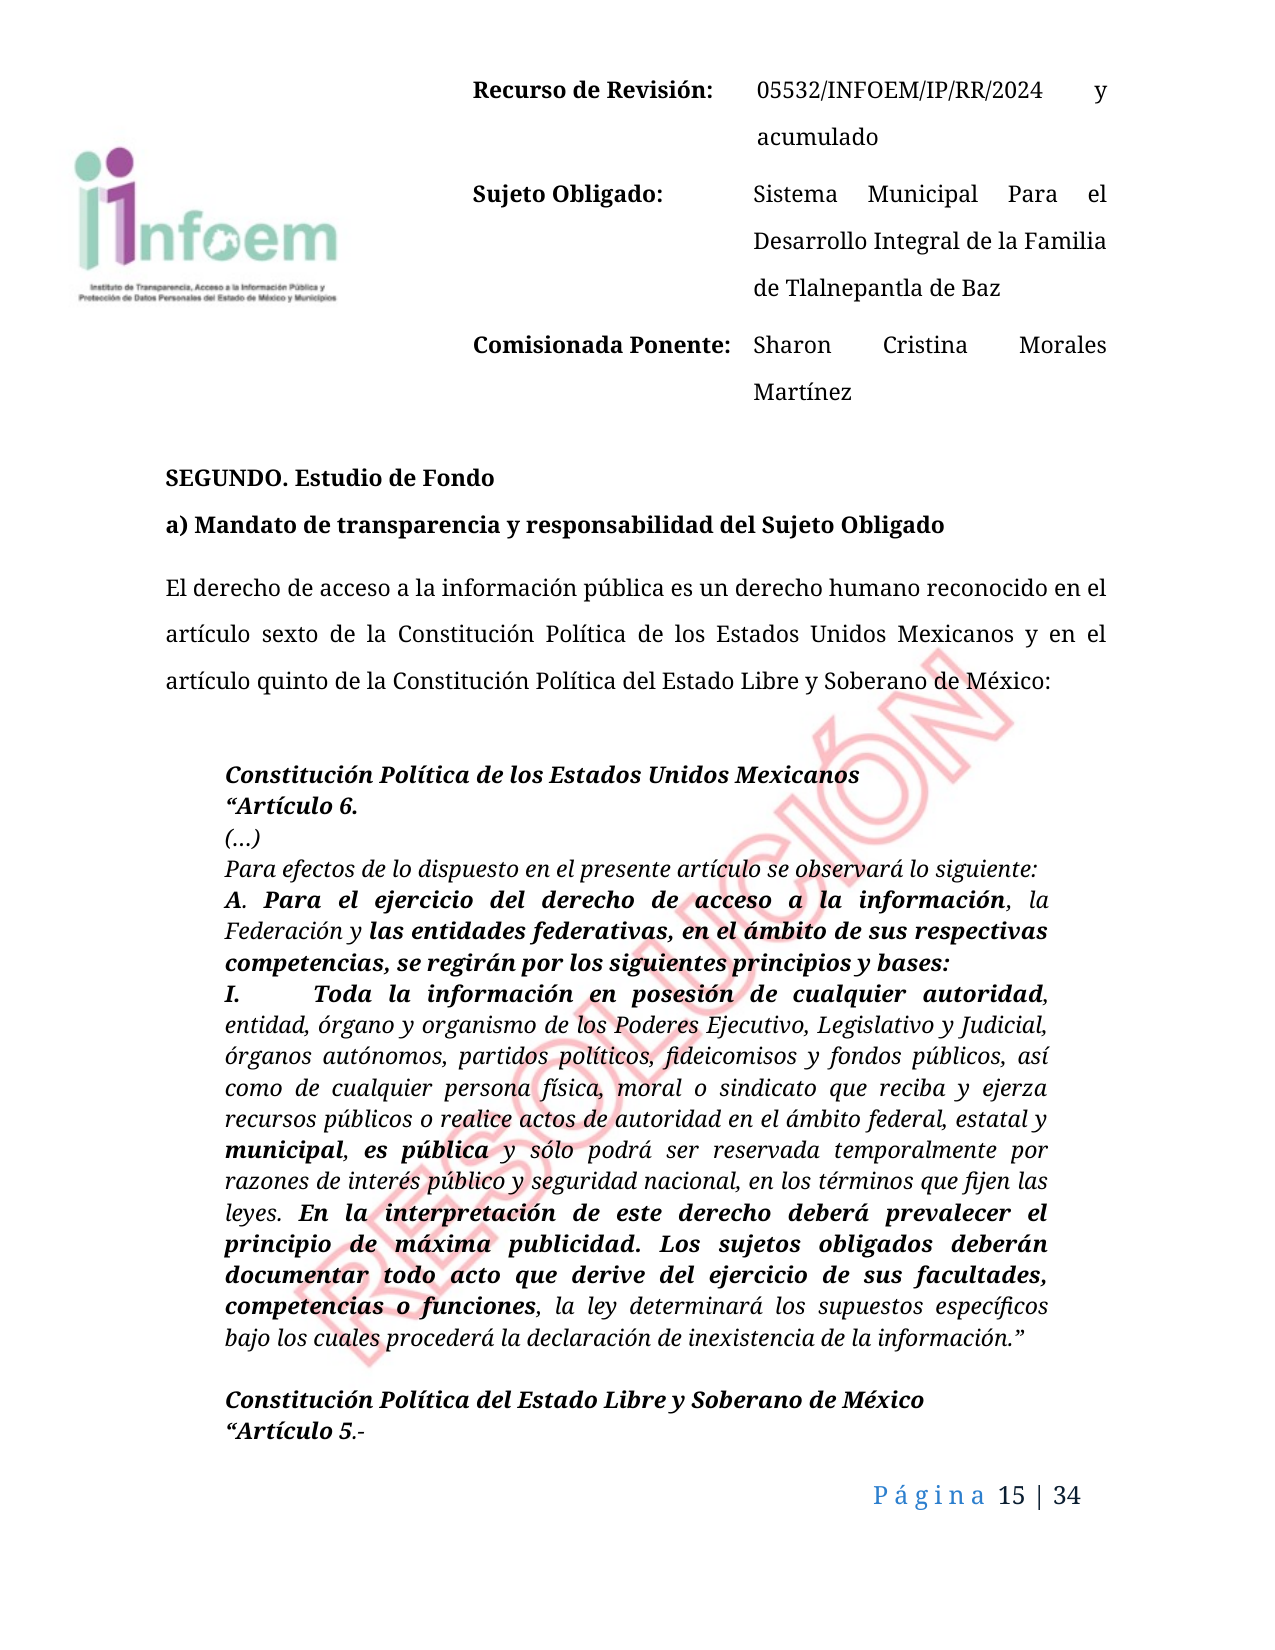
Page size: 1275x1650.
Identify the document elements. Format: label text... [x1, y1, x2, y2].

text A. Para el ejercicio del derecho de acceso a la información, la Federación y las entidades federativas, en el ámbito de sus respectivas competencias, se regirán por los siguientes principios y bases: [224, 884, 1051, 978]
subtitle SEGUNDO. Estudio de Fondo [165, 462, 1107, 493]
picture [870, 83, 879, 97]
picture [759, 83, 765, 97]
picture [1007, 83, 1013, 97]
picture [841, 82, 848, 93]
subtitle a) Mandato de transparencia y responsabilidad del Sujeto Obligado [165, 509, 1107, 540]
text “Artículo 6. [224, 790, 1051, 821]
text (…) [224, 821, 1051, 853]
text “Artículo 5.- [224, 1415, 1051, 1446]
picture [939, 83, 944, 91]
text Constitución Política del Estado Libre y Soberano de México [224, 1384, 1051, 1415]
text El derecho de acceso a la información pública es un derecho humano reconocido en el artículo sexto de la Constitución Política de los Estados Unidos Mexicanos y en el artículo quinto de la Constitución Política del Estado Libre y Soberano de México: [165, 571, 1107, 696]
text Para efectos de lo dispuesto en el presente artículo se observará lo siguiente: [224, 853, 1051, 884]
text I. Toda la información en posesión de cualquier autoridad, entidad, órgano y organismo de los Poderes Ejecutivo, Legislativo y Judicial, órganos autónomos, partidos políticos, fideicomisos y fondos públicos, así como de cualquier persona física, moral o sindicato que reciba y ejerza recursos públicos o realice actos de autoridad en el ámbito federal, estatal y municipal, es pública y sólo podrá ser reservada temporalmente por razones de interés público y seguridad nacional, en los términos que fijen las leyes. En la interpretación de este derecho deberá prevalecer el principio de máxima publicidad. Los sujetos obligados deberán documentar todo acto que derive del ejercicio de sus facultades, competencias o funciones, la ley determinará los supuestos específicos bajo los cuales procederá la declaración de inexistencia de la información.” [224, 978, 1051, 1353]
text Constitución Política de los Estados Unidos Mexicanos [224, 759, 1051, 790]
picture [0, 82, 1275, 1650]
